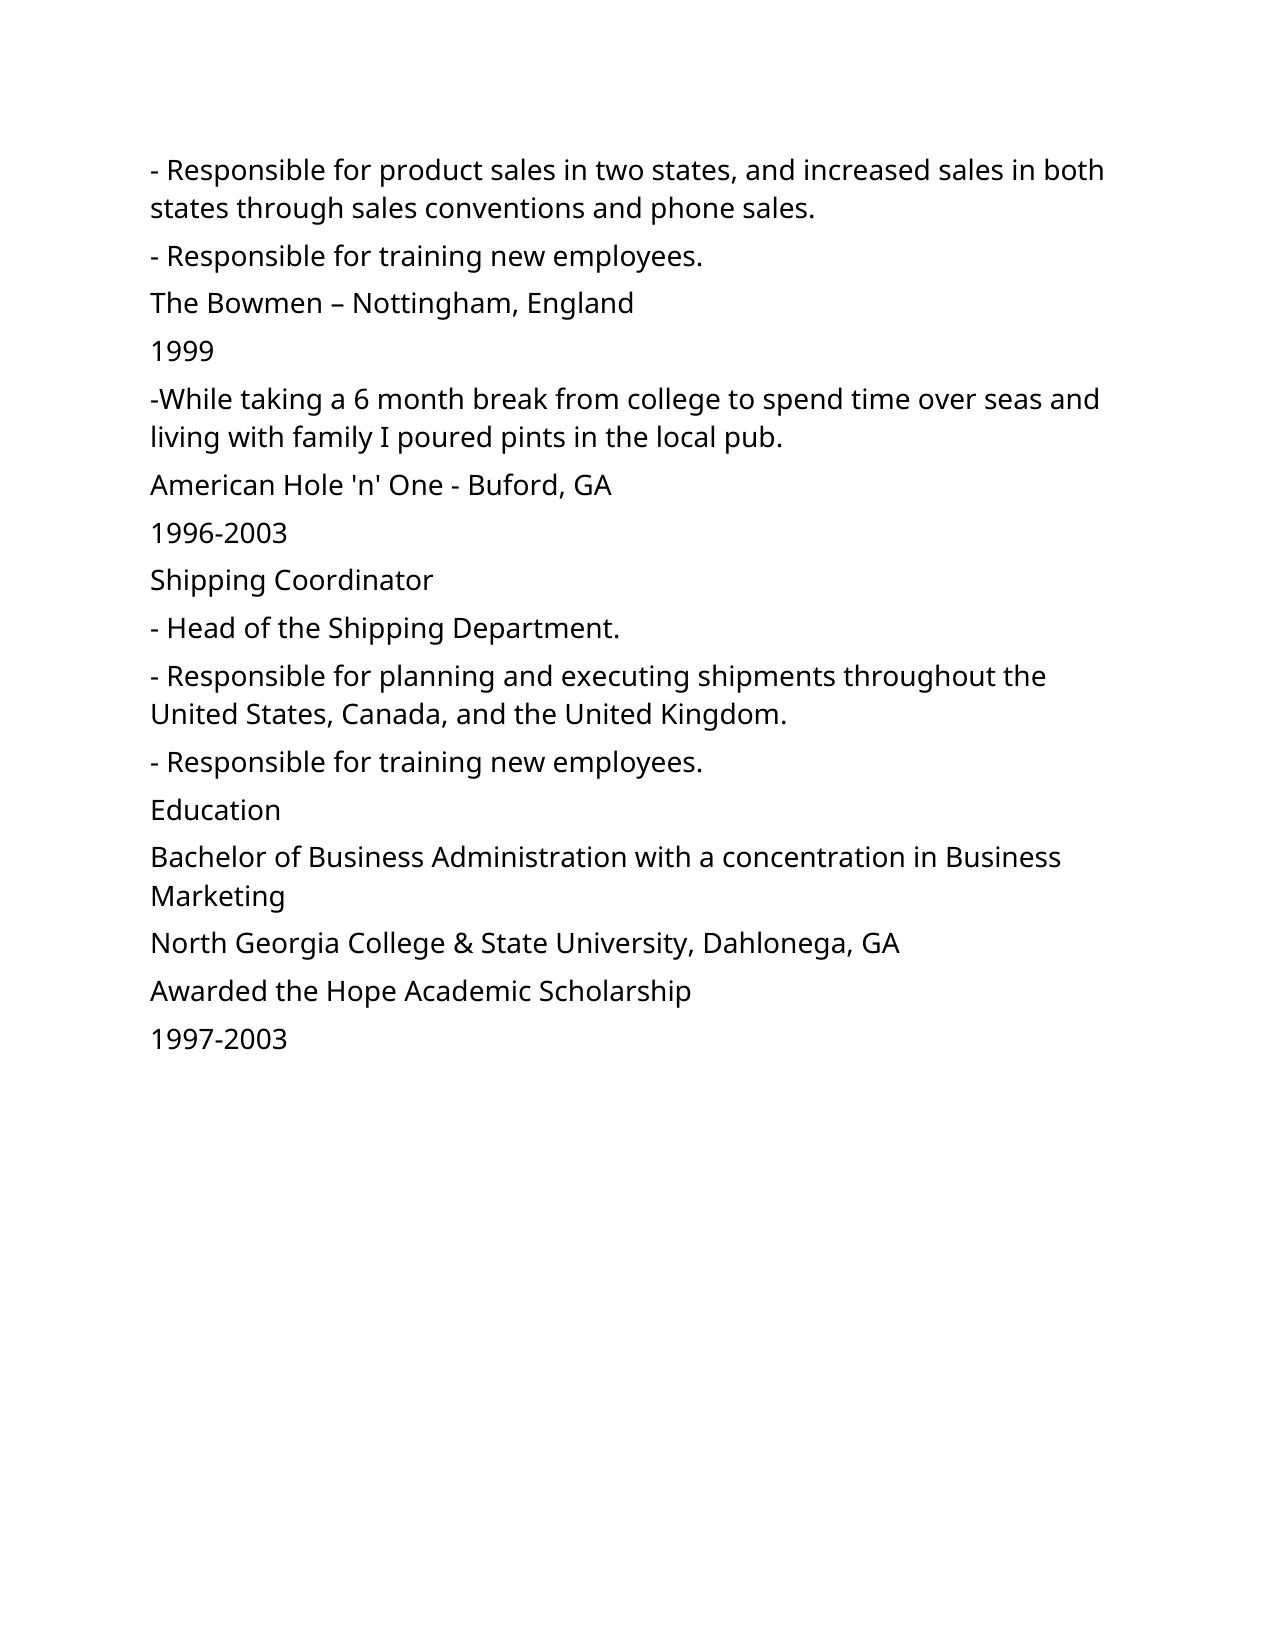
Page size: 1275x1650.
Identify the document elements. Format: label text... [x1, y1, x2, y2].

text American Hole 'n' One - Buford, GA [150, 465, 1125, 503]
text -While taking a 6 month break from college to spend time over seas and living with family I poured pints in the local pub. [150, 379, 1125, 456]
text - Responsible for training new employees. [150, 236, 1125, 274]
text 1996-2003 [150, 513, 1125, 551]
text North Georgia College & State University, Dahlonega, GA [150, 923, 1125, 962]
text The Bowmen – Nottingham, England [150, 284, 1125, 322]
text 1997-2003 [150, 1019, 1125, 1057]
text - Head of the Shipping Department. [150, 608, 1125, 647]
text - Responsible for product sales in two states, and increased sales in both states through sales conventions and phone sales. [150, 150, 1125, 227]
text Education [150, 790, 1125, 828]
text 1999 [150, 331, 1125, 370]
text - Responsible for planning and executing shipments throughout the United States, Canada, and the United Kingdom. [150, 656, 1125, 733]
text Awarded the Hope Academic Scholarship [150, 971, 1125, 1009]
text Bachelor of Business Administration with a concentration in Business Marketing [150, 837, 1125, 914]
text - Responsible for training new employees. [150, 742, 1125, 780]
text Shipping Coordinator [150, 561, 1125, 599]
